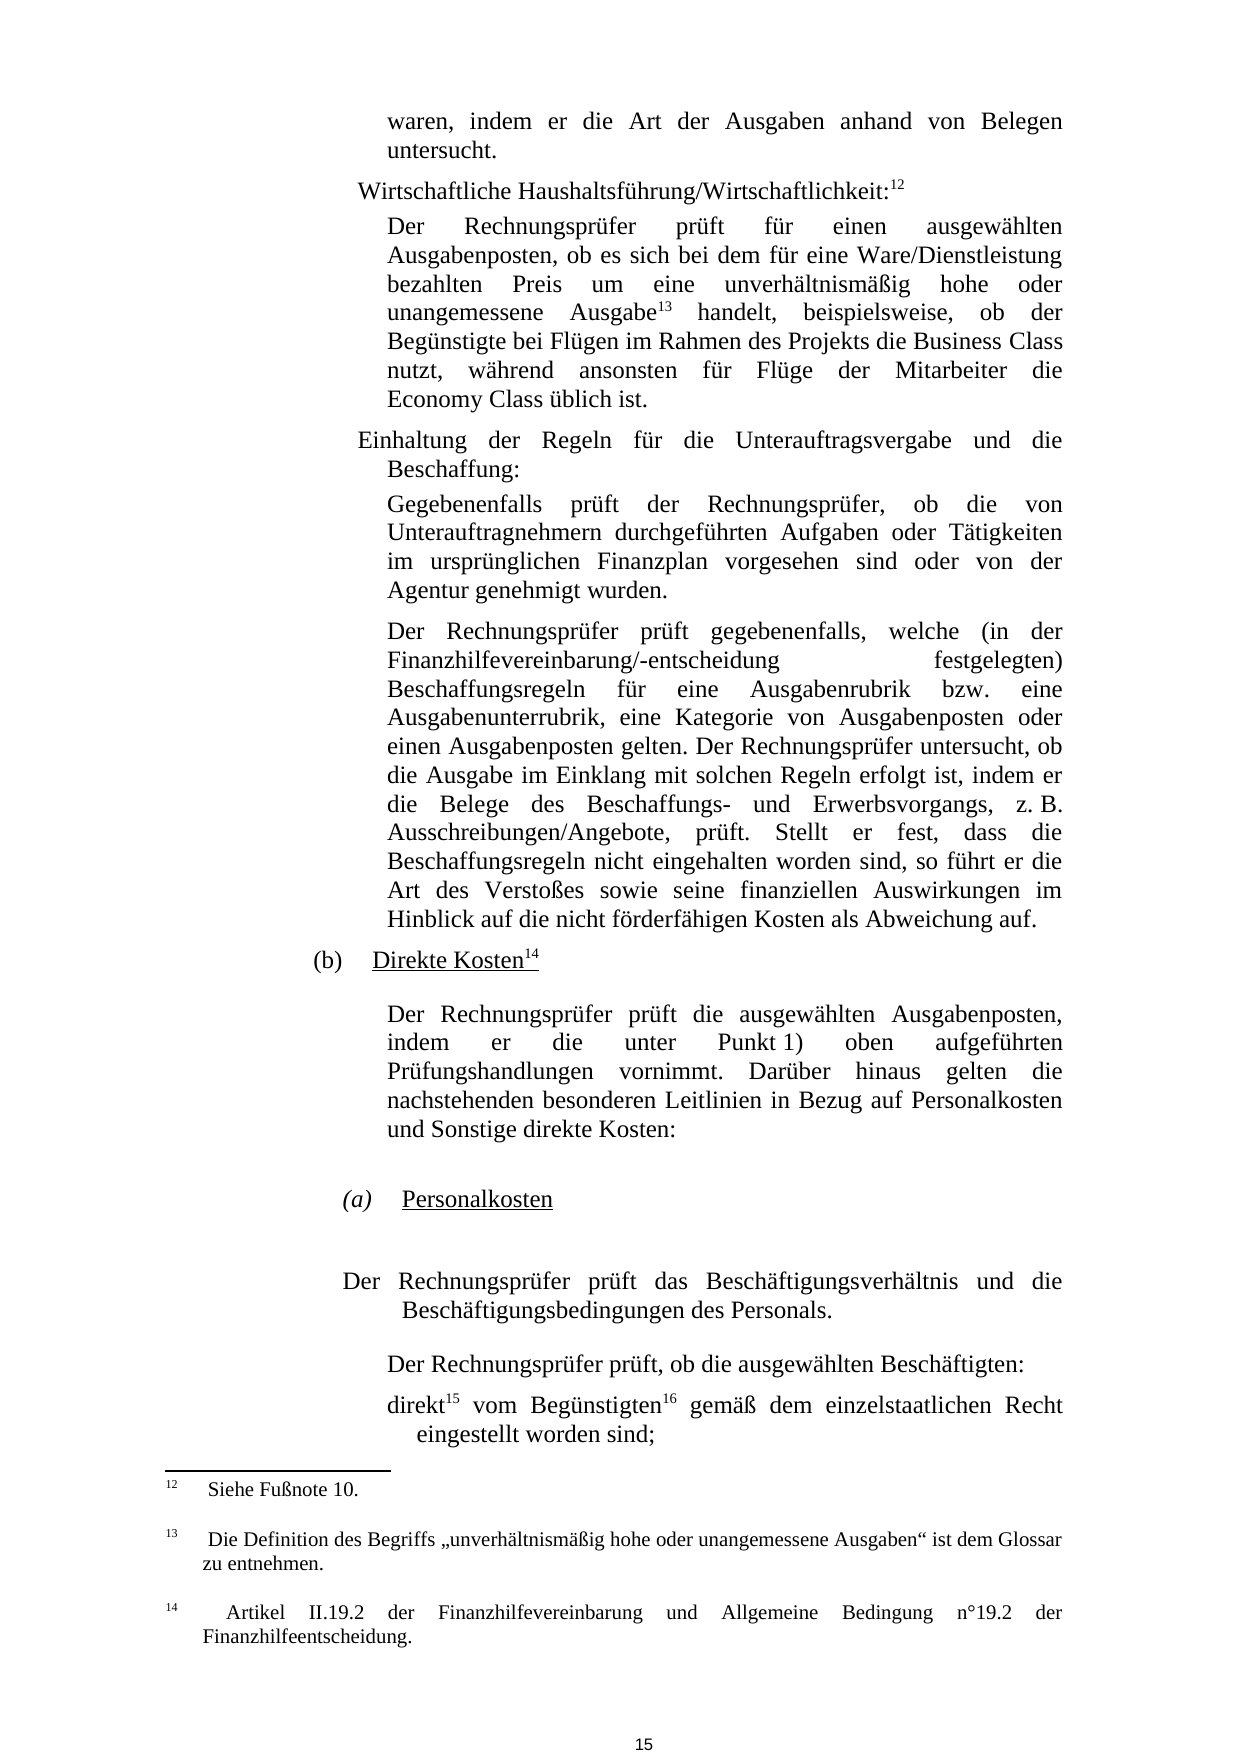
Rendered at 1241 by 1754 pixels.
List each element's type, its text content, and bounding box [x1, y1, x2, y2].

list Der Rechnungsprüfer prüft das Beschäftigungsverhältnis und die Beschäftigungsbedingungen des Personals. [342, 1266, 1063, 1324]
list Einhaltung der Regeln für die Unterauftragsvergabe und die Beschaffung: [357, 425, 1063, 482]
list Der Rechnungsprüfer prüft die ausgewählten Ausgabenposten, indem er die unter Punkt 1) oben aufgeführten Prüfungshandlungen vornimmt. Darüber hinaus gelten die nachstehenden besonderen Leitlinien in Bezug auf Personalkosten und Sonstige direkte Kosten: [387, 999, 1063, 1142]
list Wirtschaftliche Haushaltsführung/Wirtschaftlichkeit: [357, 176, 1063, 205]
list Der Rechnungsprüfer prüft gegebenenfalls, welche (in der Finanzhilfevereinbarung/-entscheidung festgelegten) Beschaffungsregeln für eine Ausgabenrubrik bzw. eine Ausgabenunterrubrik, eine Kategorie von Ausgabenposten oder einen Ausgabenposten gelten. Der Rechnungsprüfer untersucht, ob die Ausgabe im Einklang mit solchen Regeln erfolgt ist, indem er die Belege des Beschaffungs- und Erwerbsvorgangs, z. B. Ausschreibungen/Angebote, prüft. Stellt er fest, dass die Beschaffungsregeln nicht eingehalten worden sind, so führt er die Art des Verstoßes sowie seine finanziellen Auswirkungen im Hinblick auf die nicht förderfähigen Kosten als Abweichung auf. [387, 616, 1063, 932]
list Personalkosten [342, 1184, 1063, 1212]
list direkt vom Begünstigten gemäß dem einzelstaatlichen Recht eingestellt worden sind; [387, 1390, 1063, 1447]
list Direkte Kosten [313, 945, 1063, 974]
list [387, 106, 1063, 164]
list Der Rechnungsprüfer prüft, ob die ausgewählten Beschäftigten: [387, 1349, 1063, 1377]
list Der Rechnungsprüfer prüft für einen ausgewählten Ausgabenposten, ob es sich bei dem für eine Ware/Dienstleistung bezahlten Preis um eine unverhältnismäßig hohe oder unangemessene Ausgabe handelt, beispielsweise, ob der Begünstigte bei Flügen im Rahmen des Projekts die Business Class nutzt, während ansonsten für Flüge der Mitarbeiter die Economy Class üblich ist. [387, 211, 1063, 412]
list Gegebenenfalls prüft der Rechnungsprüfer, ob die von Unterauftragnehmern durchgeführten Aufgaben oder Tätigkeiten im ursprünglichen Finanzplan vorgesehen sind oder von der Agentur genehmigt wurden. [387, 489, 1063, 604]
